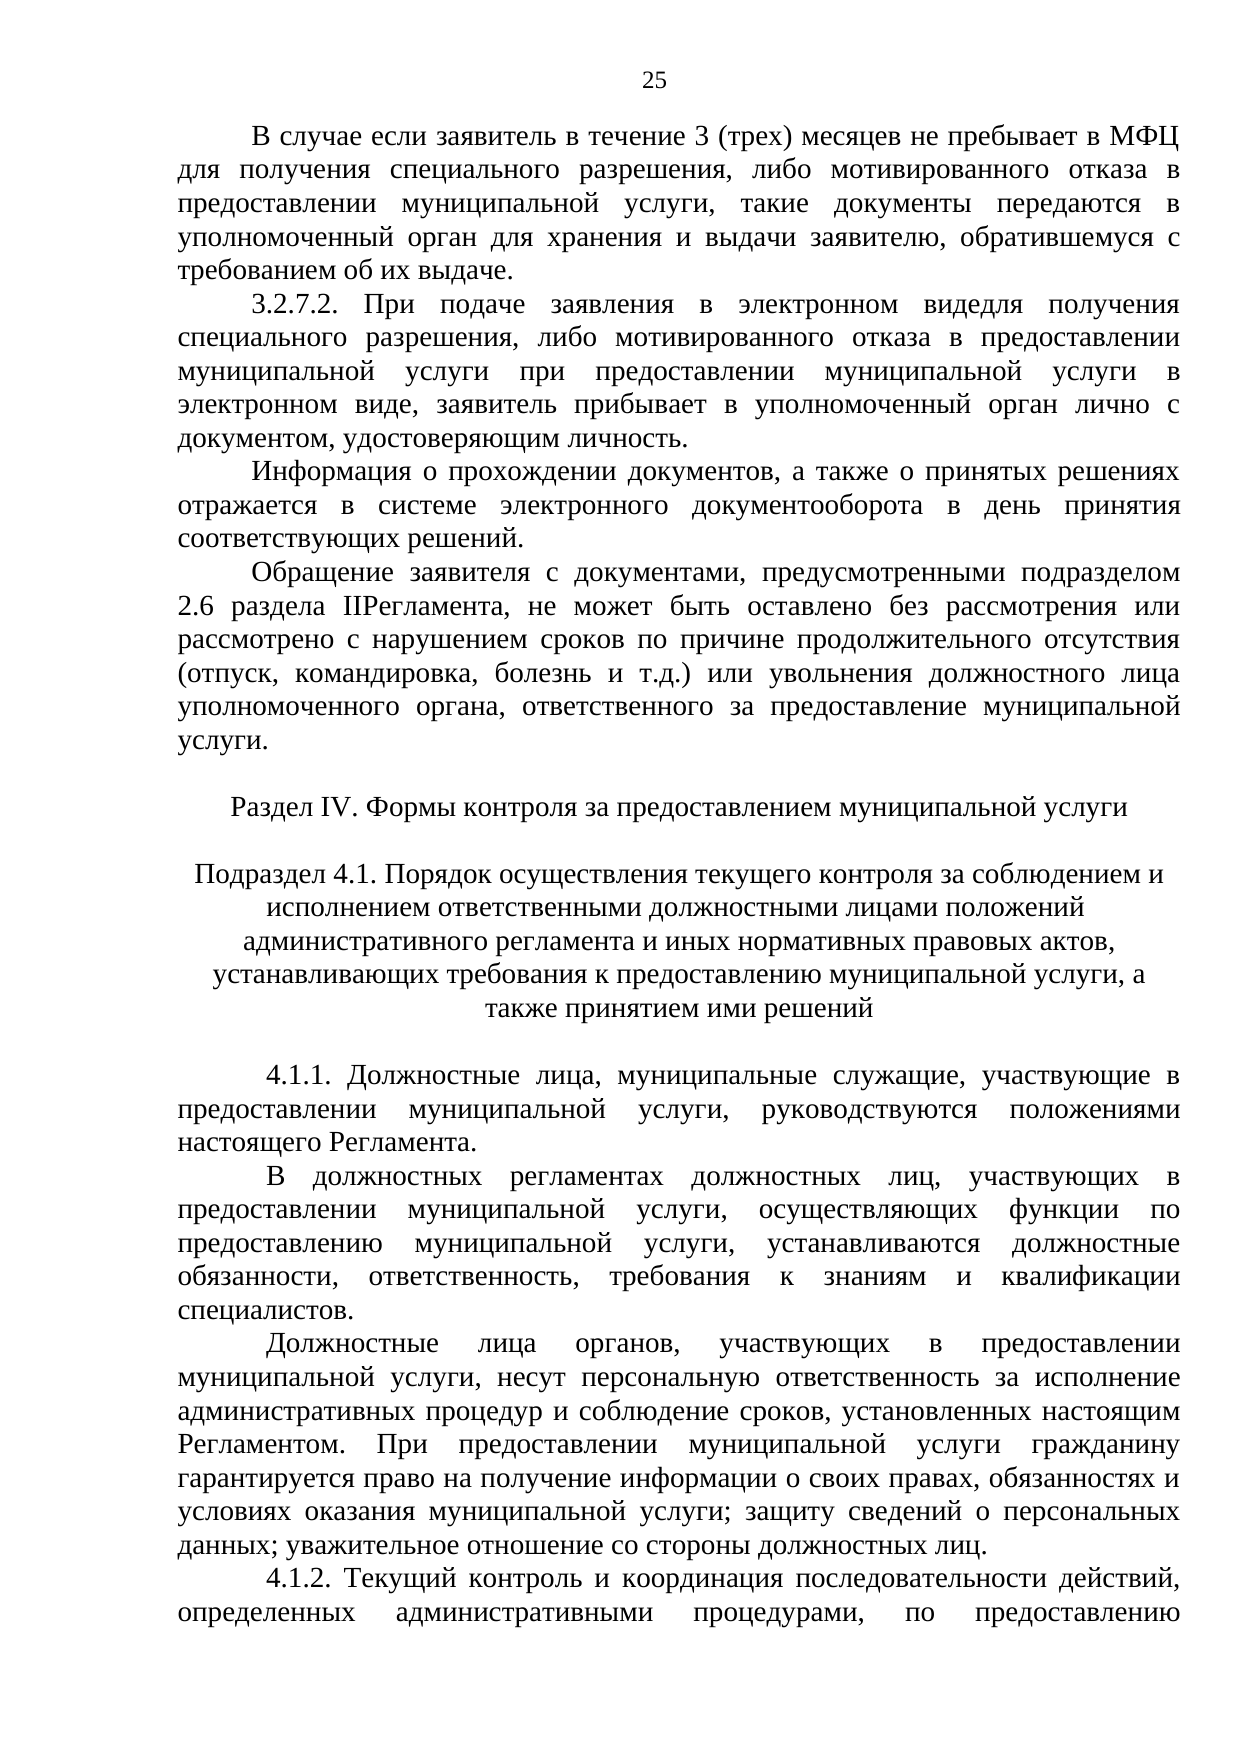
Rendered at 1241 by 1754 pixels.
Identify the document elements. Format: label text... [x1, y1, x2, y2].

text 4.1.1. Должностные лица, муниципальные служащие, участвующие в предоставлении муниципальной услуги, руководствуются положениями настоящего Регламента. [177, 1057, 1181, 1158]
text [177, 1560, 1181, 1627]
text Должностные лица органов, участвующих в предоставлении муниципальной услуги, несут персональную ответственность за исполнение административных процедур и соблюдение сроков, установленных настоящим Регламентом. При предоставлении муниципальной услуги гражданину гарантируется право на получение информации о своих правах, обязанностях и условиях оказания муниципальной услуги; защиту сведений о персональных данных; уважительное отношение со стороны должностных лиц. [177, 1326, 1181, 1560]
text В случае если заявитель в течение 3 (трех) месяцев не пребывает в МФЦ для получения специального разрешения, либо мотивированного отказа в предоставлении муниципальной услуги, такие документы передаются в уполномоченный орган для хранения и выдачи заявителю, обратившемуся с требованием об их выдаче. [177, 118, 1181, 286]
text Подраздел 4.1. Порядок осуществления текущего контроля за соблюдением и исполнением ответственными должностными лицами положений административного регламента и иных нормативных правовых актов, устанавливающих требования к предоставлению муниципальной услуги, а также принятием ими решений [177, 856, 1181, 1024]
text Информация о прохождении документов, а также о принятых решениях отражается в системе электронного документооборота в день принятия соответствующих решений. [177, 453, 1181, 554]
text Обращение заявителя с документами, предусмотренными подразделом 2.6 раздела IIРегламента, не может быть оставлено без рассмотрения или рассмотрено с нарушением сроков по причине продолжительного отсутствия (отпуск, командировка, болезнь и т.д.) или увольнения должностного лица уполномоченного органа, ответственного за предоставление муниципальной услуги. [177, 554, 1181, 755]
text Раздел IV. Формы контроля за предоставлением муниципальной услуги [177, 789, 1181, 822]
text В должностных регламентах должностных лиц, участвующих в предоставлении муниципальной услуги, осуществляющих функции по предоставлению муниципальной услуги, устанавливаются должностные обязанности, ответственность, требования к знаниям и квалификации специалистов. [177, 1158, 1181, 1326]
text 3.2.7.2. При подаче заявления в электронном видедля получения специального разрешения, либо мотивированного отказа в предоставлении муниципальной услуги при предоставлении муниципальной услуги в электронном виде, заявитель прибывает в уполномоченный орган лично с документом, удостоверяющим личность. [177, 286, 1181, 453]
